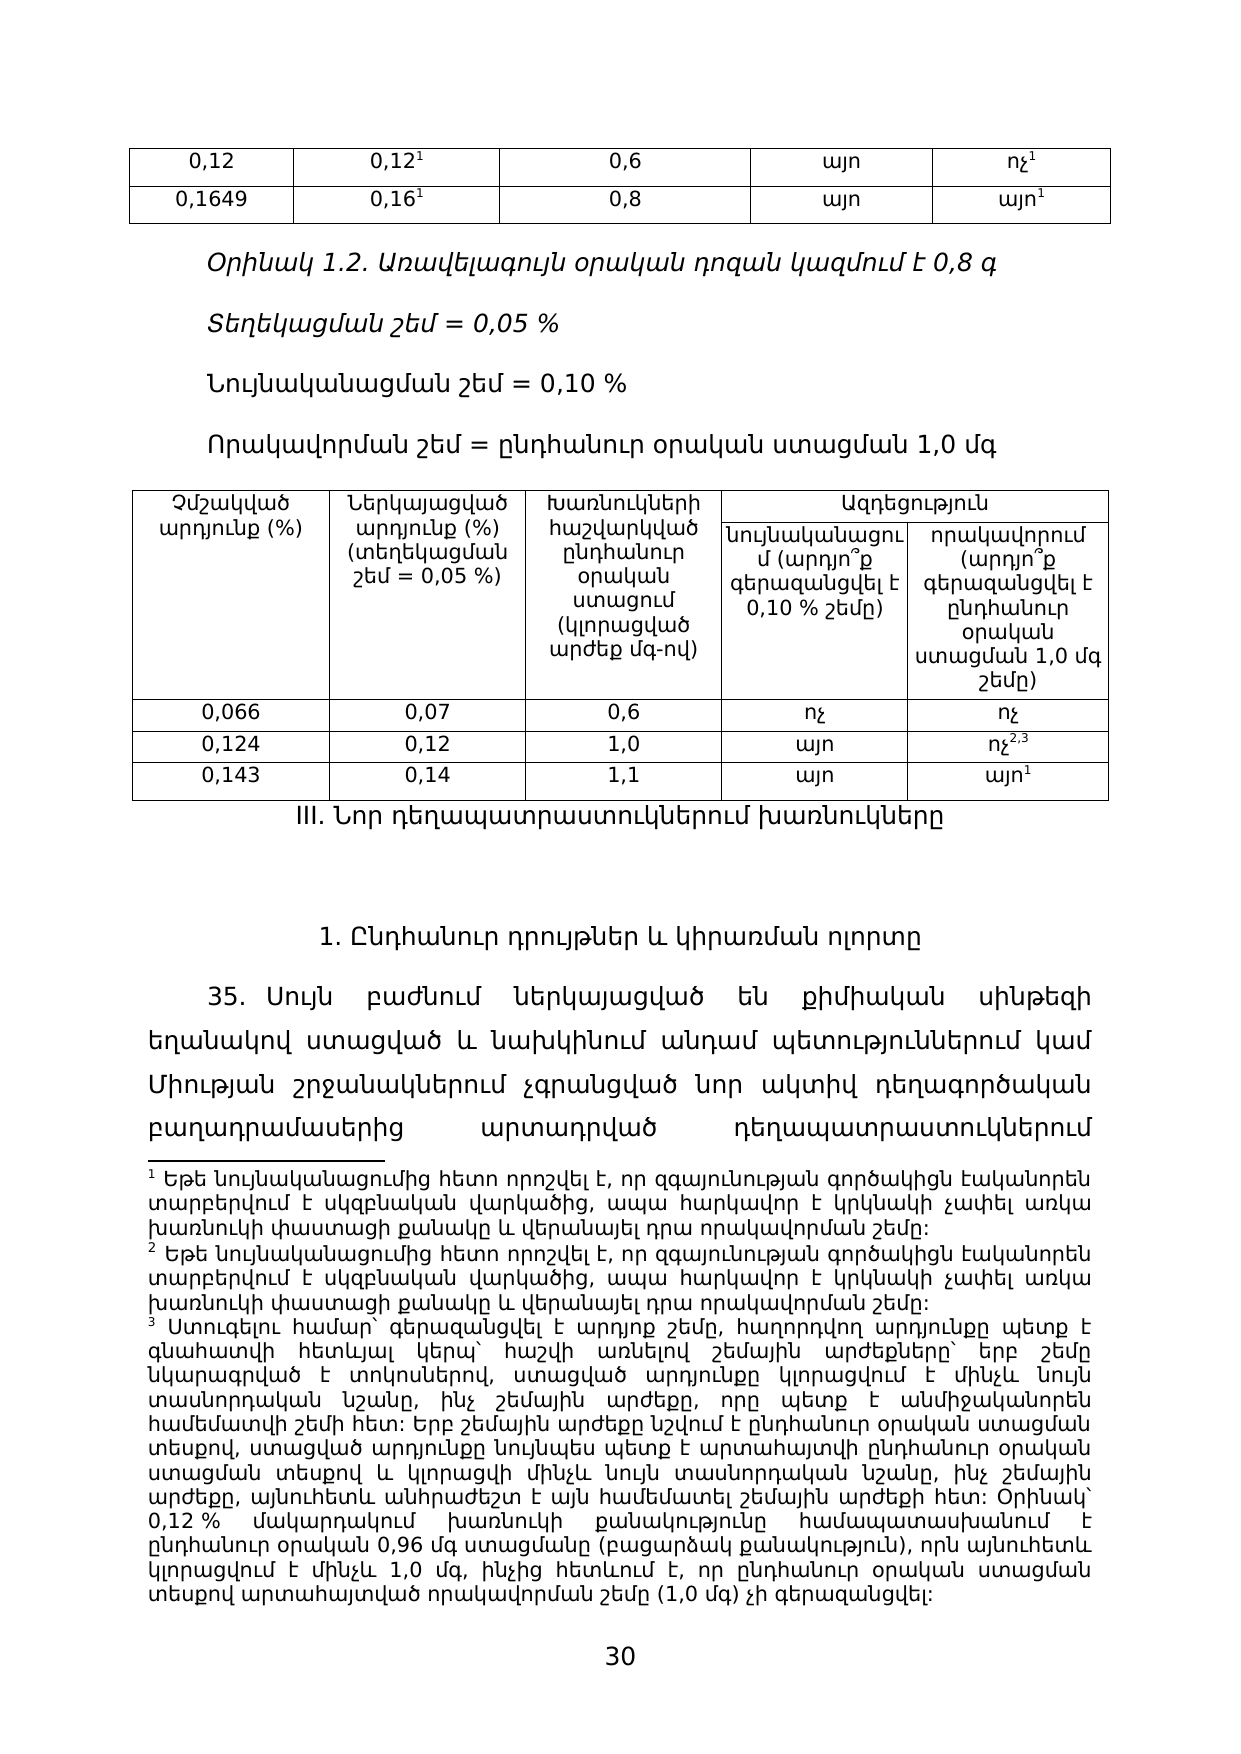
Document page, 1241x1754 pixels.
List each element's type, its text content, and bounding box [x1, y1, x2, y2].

table_header Ներկայացված արդյունք (%) (տեղեկացման շեմ = 0,05 %) [330, 491, 525, 699]
text Օրինակ 1.2. Առավելագույն օրական դոզան կազմում է 0,8 գ [148, 249, 1092, 278]
table_cell 0,121 [294, 149, 499, 186]
table_cell 0,12 [130, 149, 293, 186]
table_cell որակավորում (արդյո՞ք գերազանցվել է ընդհանուր օրական ստացման 1,0 մգ շեմը) [908, 523, 1108, 699]
table_cell 0,07 [330, 700, 525, 731]
table_cell 0,066 [133, 700, 329, 731]
text III. Նոր դեղապատրաստուկներում խառնուկները [148, 801, 1092, 830]
table_cell այո [722, 732, 907, 762]
table_cell 0,12 [330, 732, 525, 762]
text Տեղեկացման շեմ = 0,05 % [148, 309, 1092, 338]
table_cell ոչ [908, 700, 1108, 731]
table_cell 0,161 [294, 187, 499, 223]
table_cell ոչ1 [933, 149, 1110, 186]
table_cell այո [933, 187, 1110, 223]
table_cell 0,14 [330, 763, 525, 800]
table_cell 0,8 [500, 187, 750, 223]
table_cell այո1 [908, 763, 1108, 800]
table_cell 0,6 [526, 700, 721, 731]
table_cell 0,143 [133, 763, 329, 800]
text Նույնականացման շեմ = 0,10 % [148, 369, 1092, 399]
table_cell ոչ [722, 700, 907, 731]
table_header Չմշակված արդյունք (%) [133, 491, 329, 699]
text Որակավորման շեմ = ընդհանուր օրական ստացման 1,0 մգ [148, 430, 1092, 459]
table_cell այո [751, 187, 932, 223]
table_cell 0,6 [500, 149, 750, 186]
table_cell 1,0 [526, 732, 721, 762]
table_cell 0,1649 [130, 187, 293, 223]
table_cell այո [722, 763, 907, 800]
table_cell 1,1 [526, 763, 721, 800]
table_cell նույնականացում (արդյո՞ք գերազանցվել է 0,10 % շեմը) [722, 523, 907, 699]
text 35. Սույն բաժնում ներկայացված են քիմիական սինթեզի եղանակով ստացված և նախկինում անդամ պետություններում կամ Միության շրջանակներում չգրանցված նոր ակտիվ դեղագործական բաղադրամասերից արտադրված դեղապատրաստուկներում խառնուկների պարունակությանը և որակավորմանն առնչվող՝ դեղապատրաստուկի գրանցման դոսյեի կազմման ուղեցույցները: [148, 982, 1092, 1143]
table_cell ոչ, [908, 732, 1108, 762]
text 1. Ընդհանուր դրույթներ և կիրառման ոլորտը [148, 922, 1092, 951]
table_header Խառնուկների հաշվարկված ընդհանուր օրական ստացում (կլորացված արժեք մգ-ով) [526, 491, 721, 699]
table_header Ազդեցություն [722, 491, 1108, 522]
table_cell այո [751, 149, 932, 186]
table_cell 0,124 [133, 732, 329, 762]
